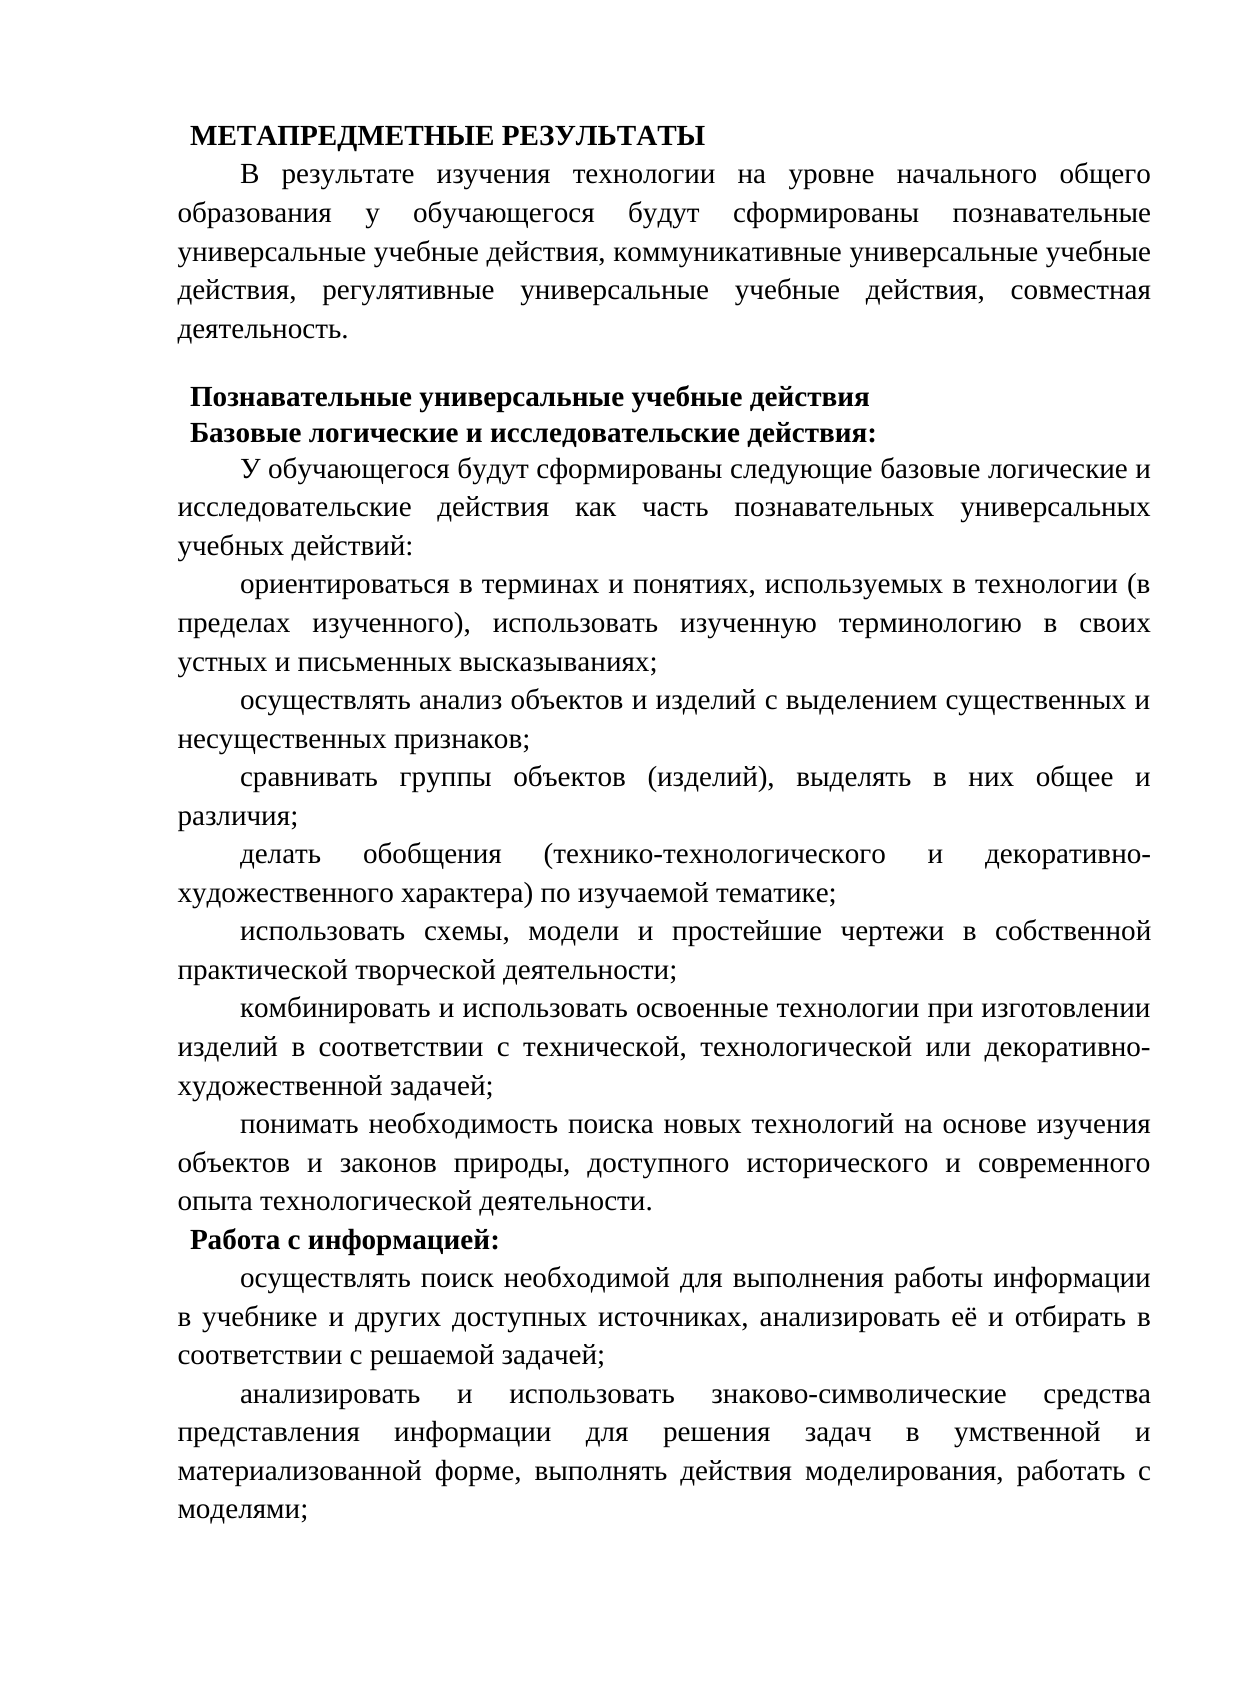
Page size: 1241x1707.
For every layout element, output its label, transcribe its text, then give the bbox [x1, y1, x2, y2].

text В результате изучения технологии на уровне начального общего образования у обучающегося будут сформированы познавательные универсальные учебные действия, коммуникативные универсальные учебные действия, регулятивные универсальные учебные действия, совместная деятельность. [177, 157, 1152, 344]
text сравнивать группы объектов (изделий), выделять в них общее и различия; [177, 759, 1152, 831]
text использовать схемы, модели и простейшие чертежи в собственной практической творческой деятельности; [177, 913, 1152, 986]
text понимать необходимость поиска новых технологий на основе изучения объектов и законов природы, доступного исторического и современного опыта технологической деятельности. [177, 1106, 1152, 1217]
text осуществлять поиск необходимой для выполнения работы информации в учебнике и других доступных источниках, анализировать её и отбирать в соответствии с решаемой задачей; [177, 1260, 1152, 1371]
text делать обобщения (технико-технологического и декоративно-художественного характера) по изучаемой тематике; [177, 836, 1152, 908]
text осуществлять анализ объектов и изделий с выделением существенных и несущественных признаков; [177, 682, 1152, 754]
text комбинировать и использовать освоенные технологии при изготовлении изделий в соответствии с технической, технологической или декоративно-художественной задачей; [177, 991, 1152, 1101]
text анализировать и использовать знаково-символические средства представления информации для решения задач в умственной и материализованной форме, выполнять действия моделирования, работать с моделями; [177, 1376, 1152, 1525]
text ориентироваться в терминах и понятиях, используемых в технологии (в пределах изученного), использовать изученную терминологию в своих устных и письменных высказываниях; [177, 567, 1152, 677]
text Работа с информацией: [190, 1222, 1152, 1255]
text У обучающегося будут сформированы следующие базовые логические и исследовательские действия как часть познавательных универсальных учебных действий: [177, 451, 1152, 562]
text МЕТАПРЕДМЕТНЫЕ РЕЗУЛЬТАТЫ [190, 118, 1152, 152]
text Познавательные универсальные учебные действия [190, 379, 1152, 413]
text Базовые логические и исследовательские действия: [190, 415, 1152, 449]
